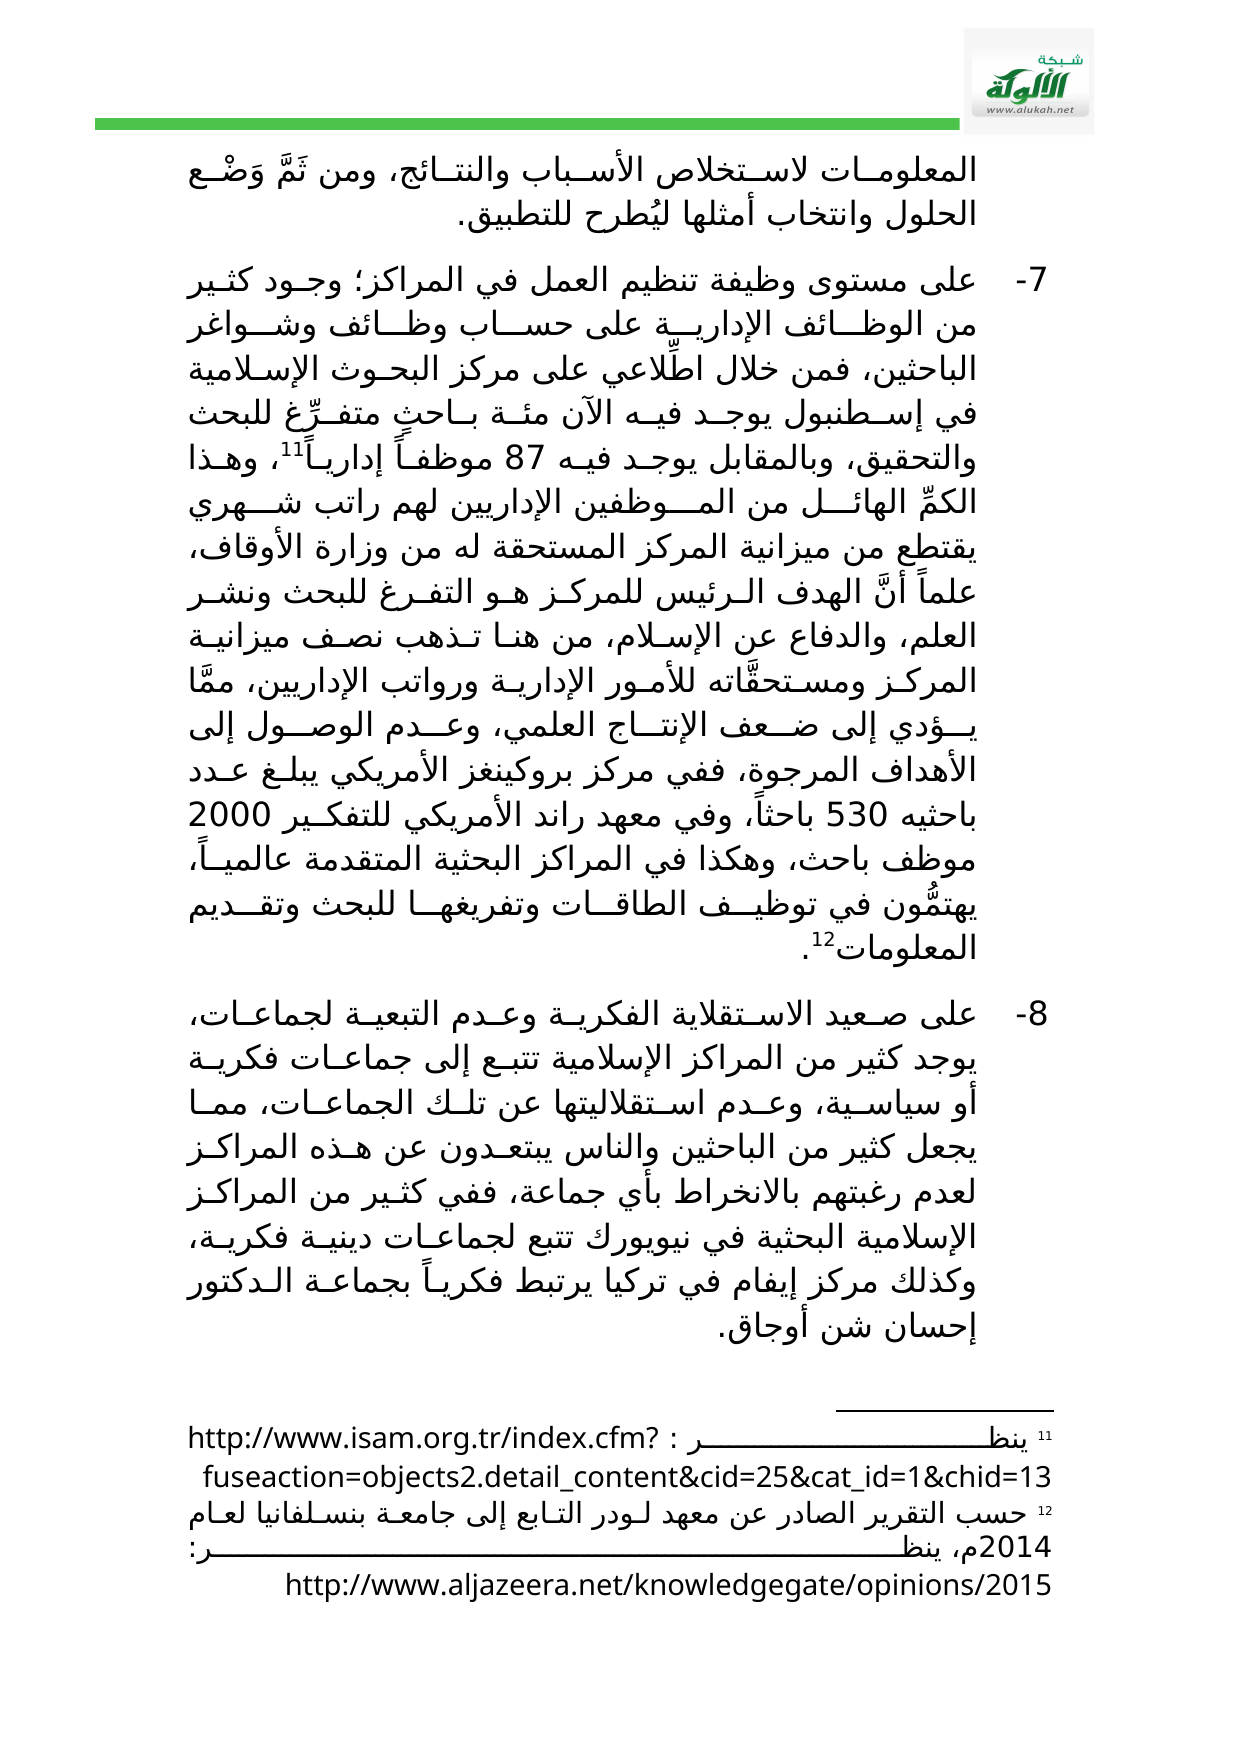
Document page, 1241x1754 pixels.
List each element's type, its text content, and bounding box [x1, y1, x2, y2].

list على مستوى وظيفة تنظيم العمل في المراكز؛ وجود كثير من الوظائف الإدارية على حساب وظائف وشواغر الباحثين، فمن خلال اطِّلاعي على مركز البحوث الإسلامية في إسطنبول يوجد فيه الآن مئة باحثٍ متفرِّغ للبحث والتحقيق، وبالمقابل يوجد فيه 87 موظفاً إدارياً، وهذا الكمِّ الهائل من الموظفين الإداريين لهم راتب شهري يقتطع من ميزانية المركز المستحقة له من وزارة الأوقاف، علماً أنَّ الهدف الرئيس للمركز هو التفرغ للبحث ونشر العلم، والدفاع عن الإسلام، من هنا تذهب نصف ميزانية المركز ومستحقَّاته للأمور الإدارية ورواتب الإداريين، ممَّا يؤدي إلى ضعف الإنتاج العلمي، وعدم الوصول إلى الأهداف المرجوة، ففي مركز بروكينغز الأمريكي يبلغ عدد باحثيه 530 باحثاً، وفي معهد راند الأمريكي للتفكير 2000 موظف باحث، وهكذا في المراكز البحثية المتقدمة عالمياً، يهتمُّون في توظيف الطاقات وتفريغها للبحث وتقديم المعلومات. [187, 260, 1015, 968]
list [187, 150, 1015, 233]
list على صعيد الاستقلاية الفكرية وعدم التبعية لجماعات، يوجد كثير من المراكز الإسلامية تتبع إلى جماعات فكرية أو سياسية، وعدم استقلاليتها عن تلك الجماعات، مما يجعل كثير من الباحثين والناس يبتعدون عن هذه المراكز لعدم رغبتهم بالانخراط بأي جماعة، ففي كثير من المراكز الإسلامية البحثية في نيويورك تتبع لجماعات دينية فكرية، وكذلك مركز إيفام في تركيا يرتبط فكرياً بجماعة الدكتور إحسان شن أوجاق. [187, 994, 1015, 1345]
